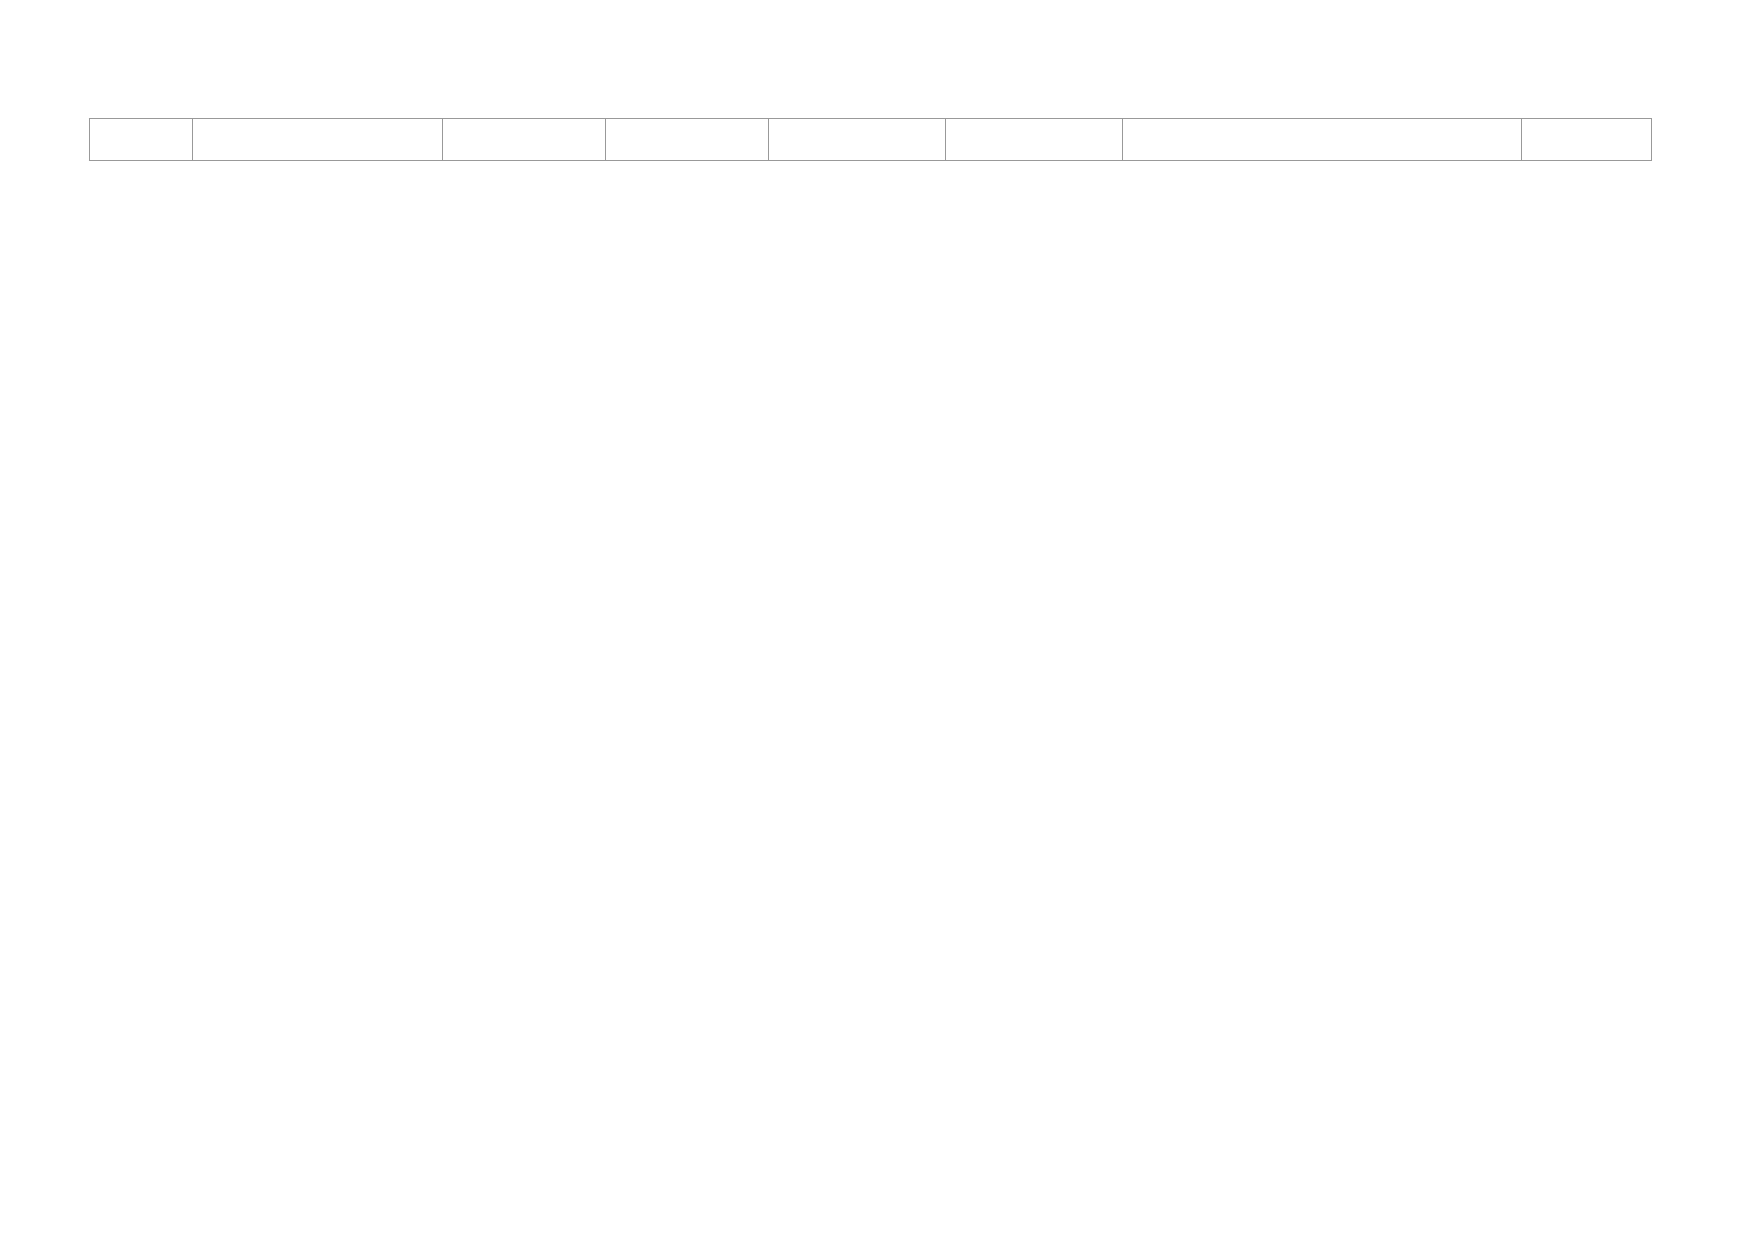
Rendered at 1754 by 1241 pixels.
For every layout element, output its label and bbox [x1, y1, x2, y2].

table_cell [443, 119, 605, 159]
table_cell [1123, 119, 1521, 159]
table_cell [193, 119, 442, 159]
table_cell [769, 119, 945, 159]
table_cell [606, 119, 768, 159]
table_cell [946, 119, 1122, 159]
table_cell [1522, 119, 1651, 159]
table_cell [90, 119, 192, 159]
